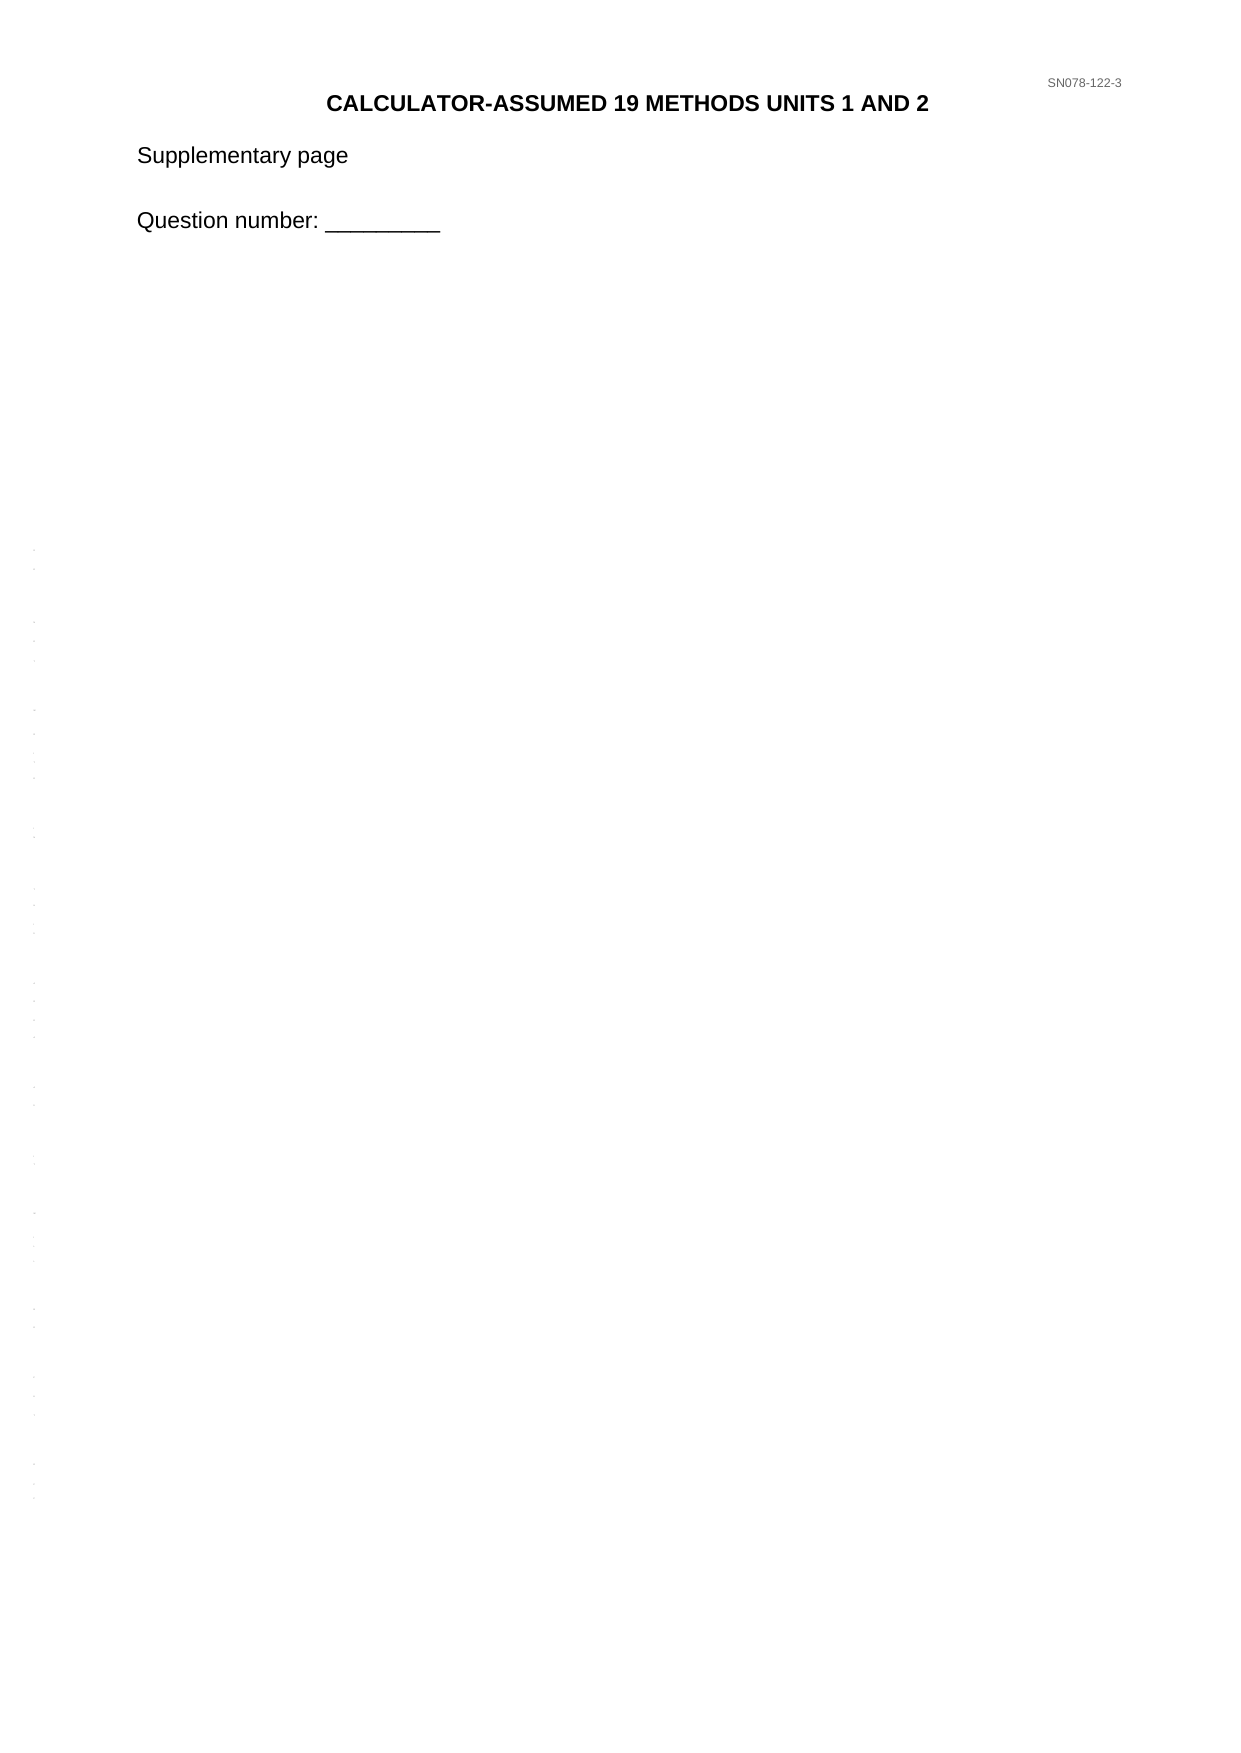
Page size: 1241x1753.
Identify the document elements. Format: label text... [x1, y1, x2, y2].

text CALCULATOR-ASSUMED 19 METHODS UNITS 1 AND 2 [33, 89, 1222, 116]
text SN078-122-3 [33, 75, 1122, 89]
text Supplementary page [137, 142, 1222, 169]
text Question number: _________ [137, 207, 1222, 233]
